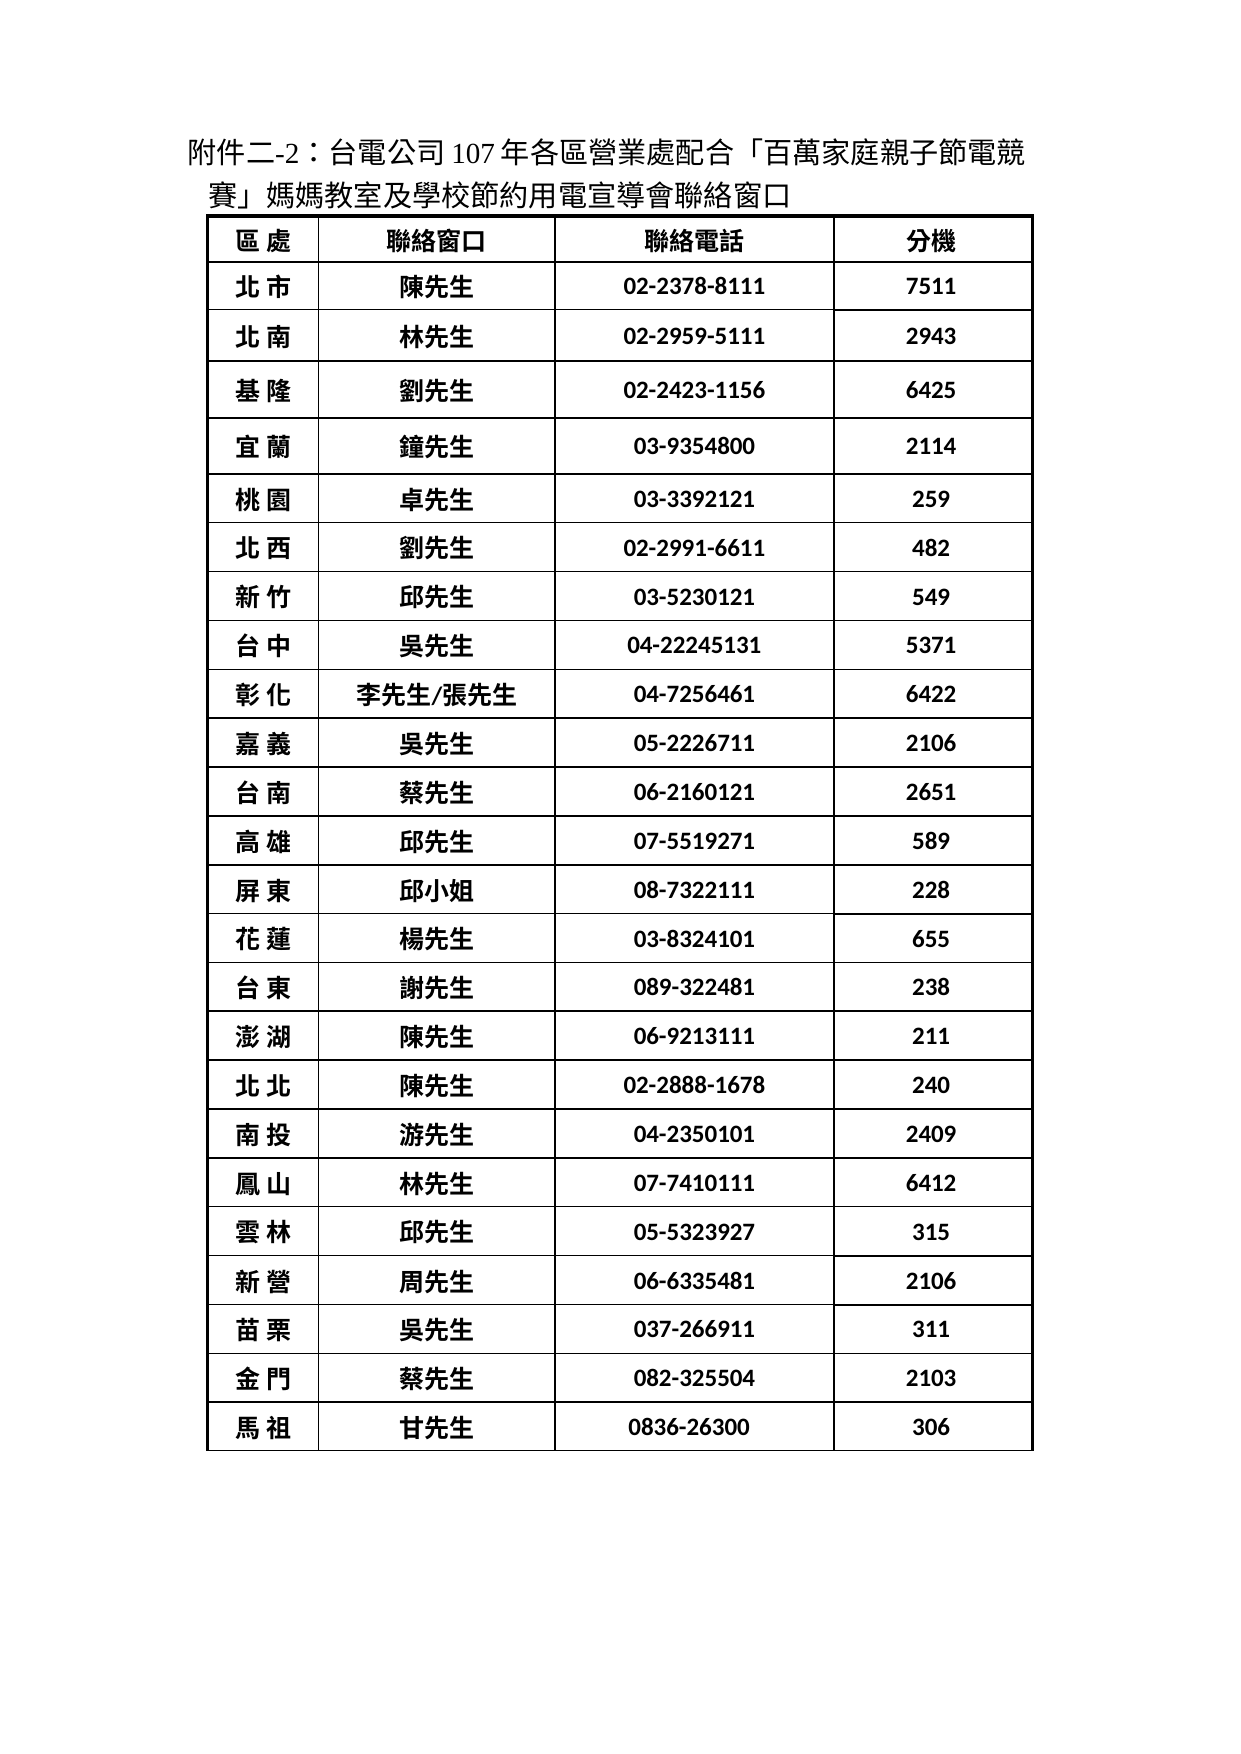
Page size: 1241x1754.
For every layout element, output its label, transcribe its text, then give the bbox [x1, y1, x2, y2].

table_cell 5371 [835, 621, 1031, 668]
table_cell 台 中 [209, 621, 318, 668]
table_cell 2106 [835, 1257, 1031, 1303]
table_cell 金 門 [209, 1354, 318, 1401]
table_cell 林先生 [319, 310, 554, 360]
table_cell 雲 林 [209, 1207, 318, 1255]
table_cell 周先生 [319, 1256, 554, 1303]
table_cell 南 投 [209, 1110, 318, 1157]
table_cell 陳先生 [319, 263, 554, 309]
table_cell 2651 [835, 768, 1031, 815]
table_cell 6412 [835, 1159, 1031, 1206]
table_cell 嘉 義 [209, 719, 318, 766]
table_cell 花 蓮 [209, 914, 318, 962]
table_cell 07-7410111 [556, 1159, 833, 1206]
table_cell 邱先生 [319, 817, 554, 864]
table_cell 07-5519271 [556, 817, 833, 864]
table_cell 655 [835, 915, 1031, 962]
table_cell 03-3392121 [556, 475, 833, 522]
table_cell 林先生 [319, 1159, 554, 1206]
table_cell 259 [835, 475, 1031, 522]
table_cell 北 西 [209, 523, 318, 571]
table_header 聯絡窗口 [319, 218, 554, 261]
table_cell 蔡先生 [319, 768, 554, 815]
table_cell 03-9354800 [556, 419, 833, 473]
table_cell 2114 [835, 419, 1031, 473]
table_header 分機 [835, 218, 1031, 261]
table_cell 228 [835, 866, 1031, 913]
table_header 聯絡電話 [556, 218, 833, 261]
table_cell 02-2959-5111 [556, 310, 833, 360]
table_cell 2106 [835, 719, 1031, 766]
table_cell 新 竹 [209, 572, 318, 619]
table_cell 240 [835, 1061, 1031, 1108]
table_cell 082-325504 [556, 1354, 833, 1401]
table_cell 482 [835, 523, 1031, 571]
table_cell 北 南 [209, 310, 318, 360]
table_cell 05-5323927 [556, 1207, 833, 1255]
table_cell 吳先生 [319, 621, 554, 668]
table_cell 08-7322111 [556, 866, 833, 913]
table_cell 澎 湖 [209, 1012, 318, 1059]
table_cell 馬 祖 [209, 1403, 318, 1450]
table_cell 邱先生 [319, 572, 554, 619]
table_cell 6422 [835, 670, 1031, 717]
table_cell 卓先生 [319, 475, 554, 522]
table_cell 306 [835, 1403, 1031, 1450]
table_cell 06-9213111 [556, 1012, 833, 1059]
table_cell 02-2378-8111 [556, 263, 833, 309]
table_cell 桃 園 [209, 475, 318, 522]
table_cell 7511 [835, 263, 1031, 309]
table_cell 甘先生 [319, 1403, 554, 1450]
table_cell 謝先生 [319, 963, 554, 1010]
table_cell 549 [835, 572, 1031, 619]
table_cell 02-2888-1678 [556, 1061, 833, 1108]
table_cell 鐘先生 [319, 419, 554, 473]
text 附件二-2：台電公司107年各區營業處配合「百萬家庭親子節電競賽」媽媽教室及學校節約用電宣導會聯絡窗口 [187, 130, 1053, 214]
table_cell 089-322481 [556, 963, 833, 1010]
table_cell 基 隆 [209, 362, 318, 417]
table_cell 04-7256461 [556, 670, 833, 717]
table_cell 吳先生 [319, 1305, 554, 1352]
table_cell 2409 [835, 1110, 1031, 1157]
table_cell 吳先生 [319, 719, 554, 766]
table_cell 台 南 [209, 768, 318, 815]
table_cell 02-2423-1156 [556, 362, 833, 417]
table_cell 2103 [835, 1354, 1031, 1401]
table_cell 楊先生 [319, 914, 554, 962]
table_cell 06-6335481 [556, 1256, 833, 1303]
table_cell 邱小姐 [319, 866, 554, 913]
table_cell 04-2350101 [556, 1110, 833, 1157]
table_cell 北 市 [209, 263, 318, 309]
table_cell 2943 [835, 311, 1031, 360]
table_cell 315 [835, 1207, 1031, 1255]
table_cell 李先生/張先生 [319, 670, 554, 717]
table_cell 03-5230121 [556, 572, 833, 619]
table_cell 0836-26300 [556, 1403, 833, 1450]
table_cell 新 營 [209, 1256, 318, 1303]
table_cell 游先生 [319, 1110, 554, 1157]
table_cell 陳先生 [319, 1012, 554, 1059]
table_cell 高 雄 [209, 817, 318, 864]
table_cell 05-2226711 [556, 719, 833, 766]
table_cell 邱先生 [319, 1207, 554, 1255]
table_cell 陳先生 [319, 1061, 554, 1108]
table_cell 06-2160121 [556, 768, 833, 815]
table_cell 04-22245131 [556, 621, 833, 668]
table_cell 鳳 山 [209, 1159, 318, 1206]
table_cell 宜 蘭 [209, 419, 318, 473]
table_cell 238 [835, 963, 1031, 1010]
table_cell 037-266911 [556, 1305, 833, 1352]
table_cell 6425 [835, 362, 1031, 417]
table_cell 屏 東 [209, 866, 318, 913]
table_cell 彰 化 [209, 670, 318, 717]
table_cell 589 [835, 817, 1031, 864]
table_cell 311 [835, 1306, 1031, 1352]
table_cell 02-2991-6611 [556, 523, 833, 571]
table_cell 劉先生 [319, 523, 554, 571]
table_cell 211 [835, 1012, 1031, 1059]
table_cell 苗 栗 [209, 1305, 318, 1352]
table_cell 03-8324101 [556, 914, 833, 962]
table_cell 北 北 [209, 1061, 318, 1108]
table_cell 蔡先生 [319, 1354, 554, 1401]
table_header 區 處 [209, 218, 318, 261]
table_cell 劉先生 [319, 362, 554, 417]
table_cell 台 東 [209, 963, 318, 1010]
